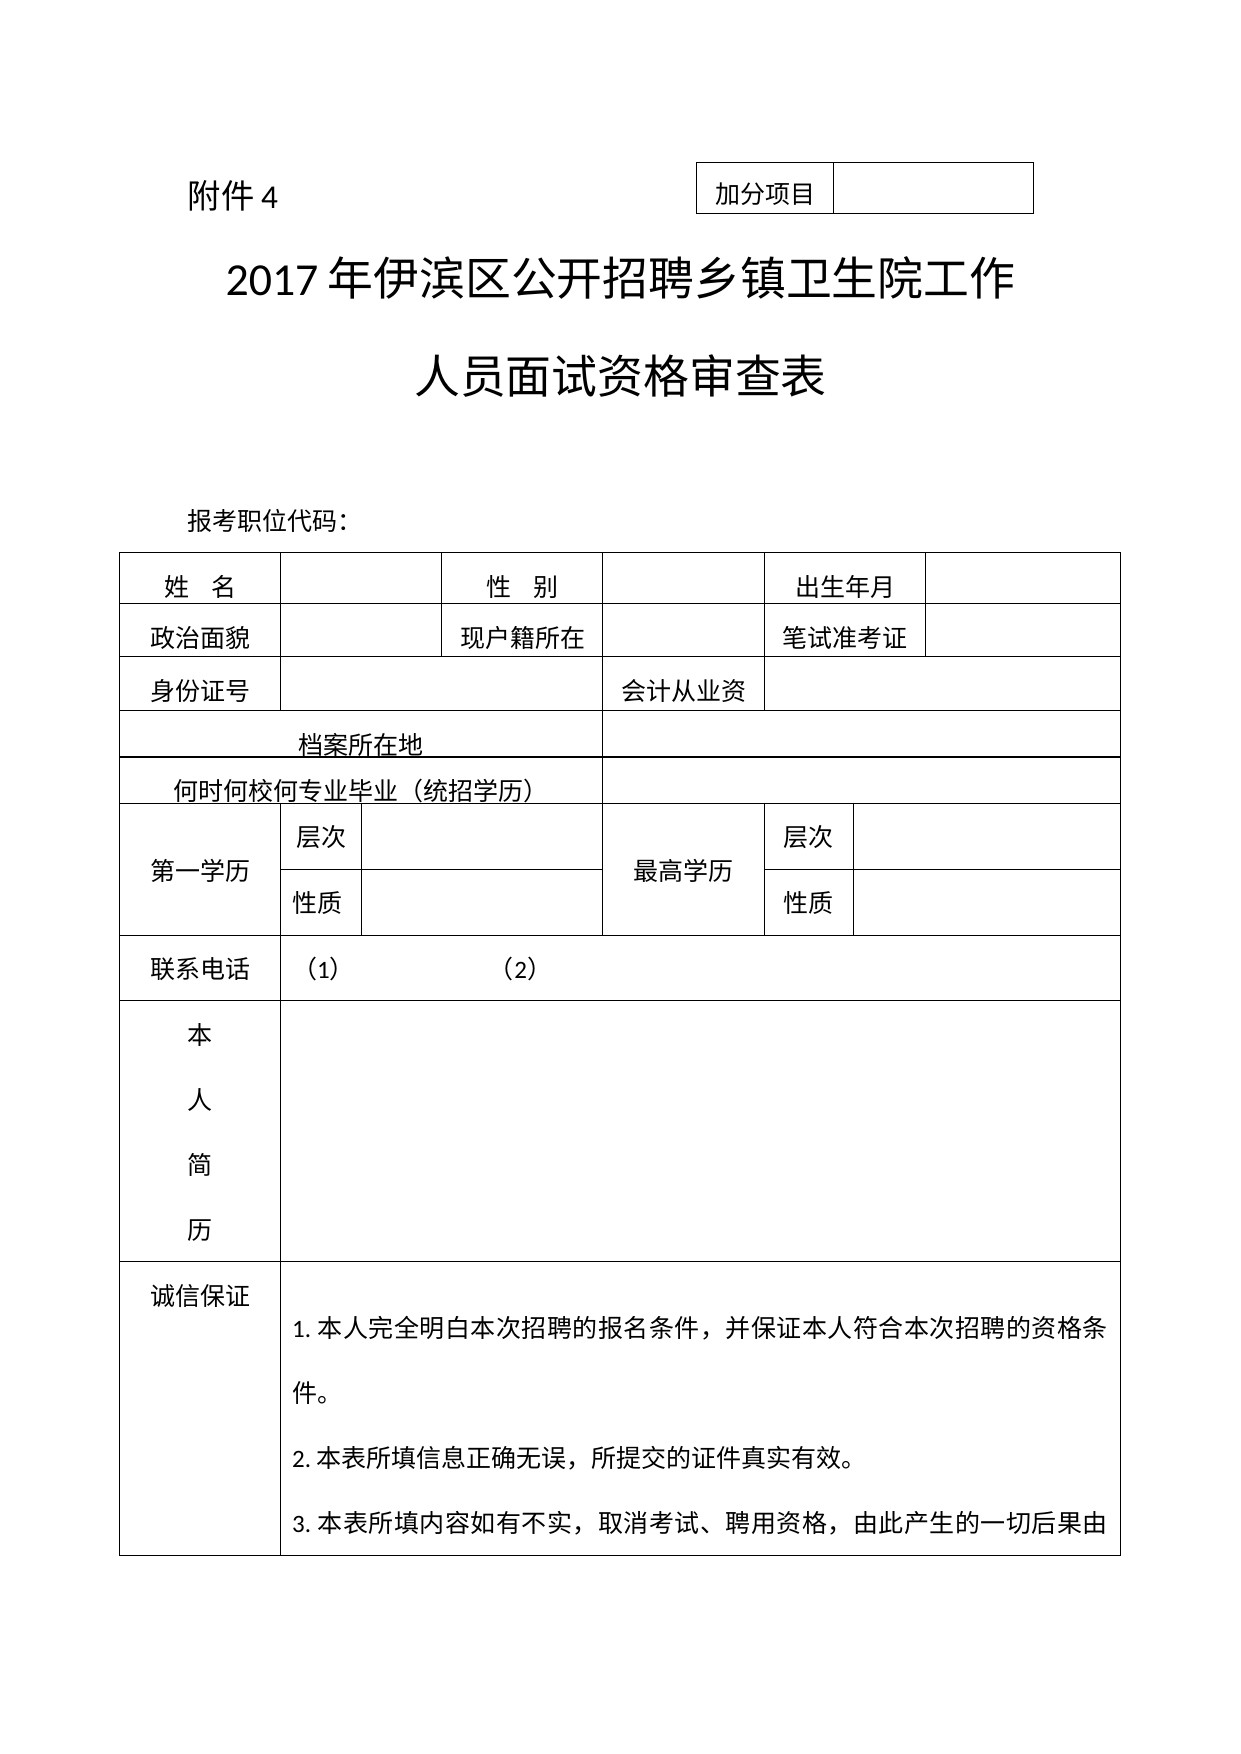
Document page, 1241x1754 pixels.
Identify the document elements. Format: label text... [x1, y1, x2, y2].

table_cell [926, 604, 1120, 656]
table_cell 第一学历 [120, 804, 280, 934]
table_cell 笔试准考证号 [765, 604, 925, 656]
table_cell [603, 758, 1120, 802]
table_header 姓 名 [120, 553, 280, 603]
table_cell [603, 604, 764, 656]
text 人员面试资格审查表 [187, 324, 1053, 422]
table_cell 何时何校何专业毕业（统招学历） [120, 758, 602, 802]
table_cell [281, 604, 441, 656]
table_cell 诚信保证 [120, 1262, 280, 1554]
table_header [603, 553, 764, 603]
table_cell 会计从业资格证书号 [603, 657, 764, 710]
table_cell [362, 804, 602, 868]
table_cell 政治面貌 [120, 604, 280, 656]
table_cell 层次 [281, 804, 361, 868]
table_cell 身份证号 [120, 657, 280, 710]
table_cell 档案所在地 [120, 711, 602, 756]
table_cell 本 人 简 历 [120, 1001, 280, 1261]
text 附件4 [187, 162, 921, 227]
table_header 加分项目 [697, 163, 833, 213]
table_cell 性质 [765, 870, 853, 934]
table_cell 层次 [765, 804, 853, 868]
table_cell 联系电话 [120, 936, 280, 1000]
text 报考职位代码： [187, 487, 1053, 552]
table_cell [854, 804, 1120, 868]
table_header 性 别 [442, 553, 602, 603]
table_header 出生年月 [765, 553, 925, 603]
table_cell [281, 657, 602, 710]
table_cell [362, 870, 602, 934]
table_cell [603, 711, 1120, 756]
table_header [926, 553, 1120, 603]
table_cell [281, 1001, 1120, 1261]
table_header [281, 553, 441, 603]
table_cell 现户籍所在地 [442, 604, 602, 656]
table_cell （1） （2） [281, 936, 1120, 1000]
table_cell [765, 657, 1120, 710]
text 2017年伊滨区公开招聘乡镇卫生院工作 [187, 227, 1053, 324]
table_cell 最高学历 [603, 804, 764, 934]
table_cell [281, 1262, 1120, 1554]
table_header [834, 163, 1033, 213]
table_cell 性质 [281, 870, 361, 934]
table_cell [854, 870, 1120, 934]
